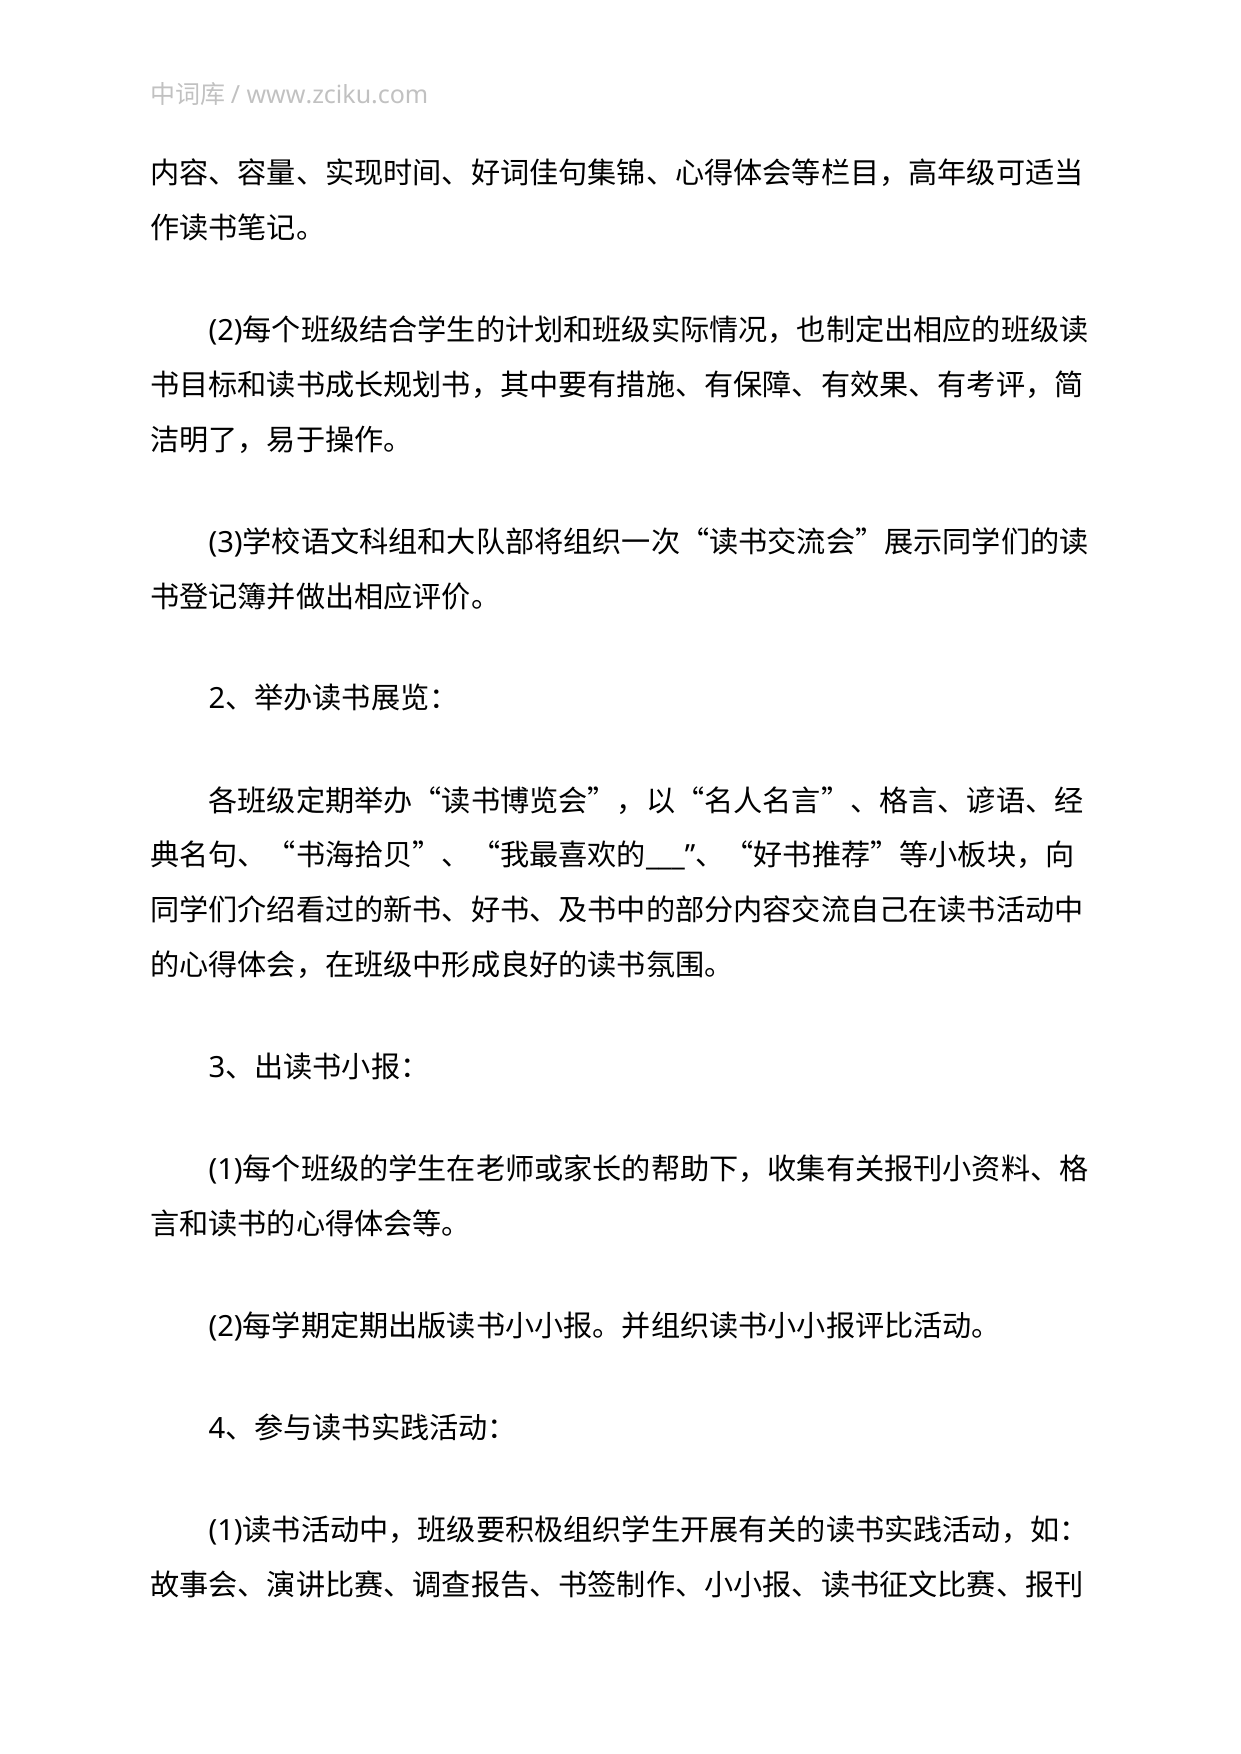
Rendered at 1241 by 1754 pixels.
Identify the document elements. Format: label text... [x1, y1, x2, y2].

text (3)学校语文科组和大队部将组织一次“读书交流会”展示同学们的读书登记簿并做出相应评价。 [150, 518, 1090, 616]
text (1)每个班级的学生在老师或家长的帮助下，收集有关报刊小资料、格言和读书的心得体会等。 [150, 1146, 1090, 1243]
text 2、举办读书展览： [150, 675, 1090, 717]
text 3、出读书小报： [150, 1044, 1090, 1086]
text (2)每个班级结合学生的计划和班级实际情况，也制定出相应的班级读书目标和读书成长规划书，其中要有措施、有保障、有效果、有考评，简洁明了，易于操作。 [150, 307, 1090, 459]
text 各班级定期举办“读书博览会”，以“名人名言”、格言、谚语、经典名句、“书海拾贝”、“我最喜欢的___”、“好书推荐”等小板块，向同学们介绍看过的新书、好书、及书中的部分内容交流自己在读书活动中的心得体会，在班级中形成良好的读书氛围。 [150, 777, 1090, 984]
text (2)每学期定期出版读书小小报。并组织读书小小报评比活动。 [150, 1302, 1090, 1345]
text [150, 1506, 1090, 1604]
text 4、参与读书实践活动： [150, 1404, 1090, 1447]
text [150, 150, 1090, 247]
